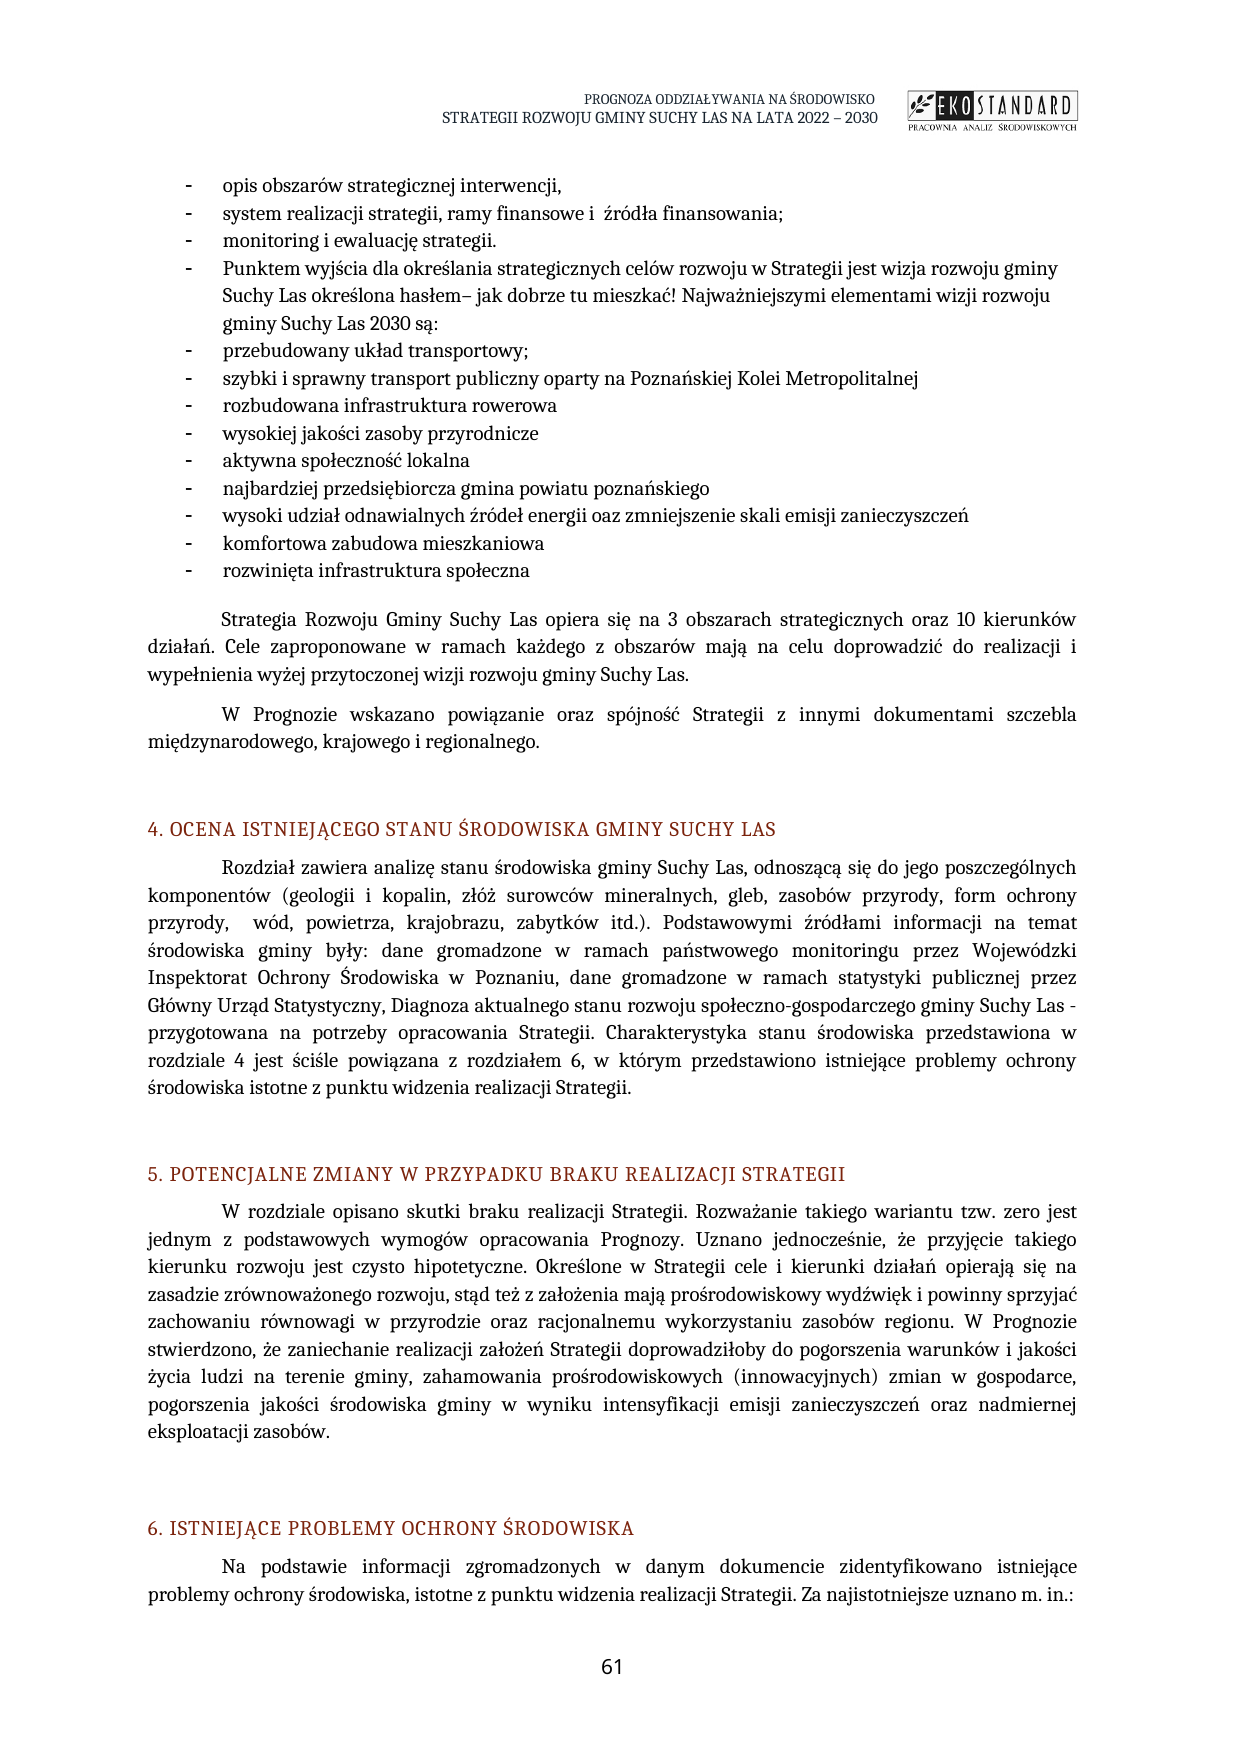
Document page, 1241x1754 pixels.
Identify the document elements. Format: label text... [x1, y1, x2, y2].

list opis obszarów strategicznej interwencji, [185, 174, 1078, 198]
list rozbudowana infrastruktura rowerowa [185, 394, 1078, 418]
text Na podstawie informacji zgromadzonych w danym dokumencie zidentyfikowano istniejące problemy ochrony środowiska, istotne z punktu widzenia realizacji Strategii. Za najistotniejsze uznano m. in.: [148, 1555, 1078, 1606]
list komfortowa zabudowa mieszkaniowa [185, 531, 1078, 555]
list wysokiej jakości zasoby przyrodnicze [185, 421, 1078, 445]
list rozwinięta infrastruktura społeczna [185, 559, 1078, 583]
subtitle 6. Istniejące problemy ochrony środowiska [148, 1517, 1078, 1541]
list przebudowany układ transportowy; [185, 339, 1078, 363]
text W Prognozie wskazano powiązanie oraz spójność Strategii z innymi dokumentami szczebla międzynarodowego, krajowego i regionalnego. [148, 702, 1078, 754]
list szybki i sprawny transport publiczny oparty na Poznańskiej Kolei Metropolitalnej [185, 366, 1078, 390]
list monitoring i ewaluację strategii. [185, 229, 1078, 253]
list system realizacji strategii, ramy finansowe i źródła finansowania; [185, 201, 1078, 225]
subtitle 5. Potencjalne zmiany w przypadku braku realizacji Strategii [148, 1162, 1078, 1186]
text Rozdział zawiera analizę stanu środowiska gminy Suchy Las, odnoszącą się do jego poszczególnych komponentów (geologii i kopalin, złóż surowców mineralnych, gleb, zasobów przyrody, form ochrony przyrody, wód, powietrza, krajobrazu, zabytków itd.). Podstawowymi źródłami informacji na temat środowiska gminy były: dane gromadzone w ramach państwowego monitoringu przez Wojewódzki Inspektorat Ochrony Środowiska w Poznaniu, dane gromadzone w ramach statystyki publicznej przez Główny Urząd Statystyczny, Diagnoza aktualnego stanu rozwoju społeczno-gospodarczego gminy Suchy Las - przygotowana na potrzeby opracowania Strategii. Charakterystyka stanu środowiska przedstawiona w rozdziale 4 jest ściśle powiązana z rozdziałem 6, w którym przedstawiono istniejące problemy ochrony środowiska istotne z punktu widzenia realizacji Strategii. [148, 856, 1078, 1100]
text W rozdziale opisano skutki braku realizacji Strategii. Rozważanie takiego wariantu tzw. zero jest jednym z podstawowych wymogów opracowania Prognozy. Uznano jednocześnie, że przyjęcie takiego kierunku rozwoju jest czysto hipotetyczne. Określone w Strategii cele i kierunki działań opierają się na zasadzie zrównoważonego rozwoju, stąd też z założenia mają prośrodowiskowy wydźwięk i powinny sprzyjać zachowaniu równowagi w przyrodzie oraz racjonalnemu wykorzystaniu zasobów regionu. W Prognozie stwierdzono, że zaniechanie realizacji założeń Strategii doprowadziłoby do pogorszenia warunków i jakości życia ludzi na terenie gminy, zahamowania prośrodowiskowych (innowacyjnych) zmian w gospodarce, pogorszenia jakości środowiska gminy w wyniku intensyfikacji emisji zanieczyszczeń oraz nadmiernej eksploatacji zasobów. [148, 1200, 1078, 1444]
list wysoki udział odnawialnych źródeł energii oaz zmniejszenie skali emisji zanieczyszczeń [185, 504, 1078, 528]
subtitle 4. Ocena istniejącego stanu środowiska gminy Suchy Las [148, 818, 1078, 842]
list najbardziej przedsiębiorcza gmina powiatu poznańskiego [185, 476, 1078, 500]
list aktywna społeczność lokalna [185, 449, 1078, 473]
text Strategia Rozwoju Gminy Suchy Las opiera się na 3 obszarach strategicznych oraz 10 kierunków działań. Cele zaproponowane w ramach każdego z obszarów mają na celu doprowadzić do realizacji i wypełnienia wyżej przytoczonej wizji rozwoju gminy Suchy Las. [148, 607, 1078, 686]
list Punktem wyjścia dla określania strategicznych celów rozwoju w Strategii jest wizja rozwoju gminy Suchy Las określona hasłem– jak dobrze tu mieszkać! Najważniejszymi elementami wizji rozwoju gminy Suchy Las 2030 są: [185, 256, 1078, 335]
